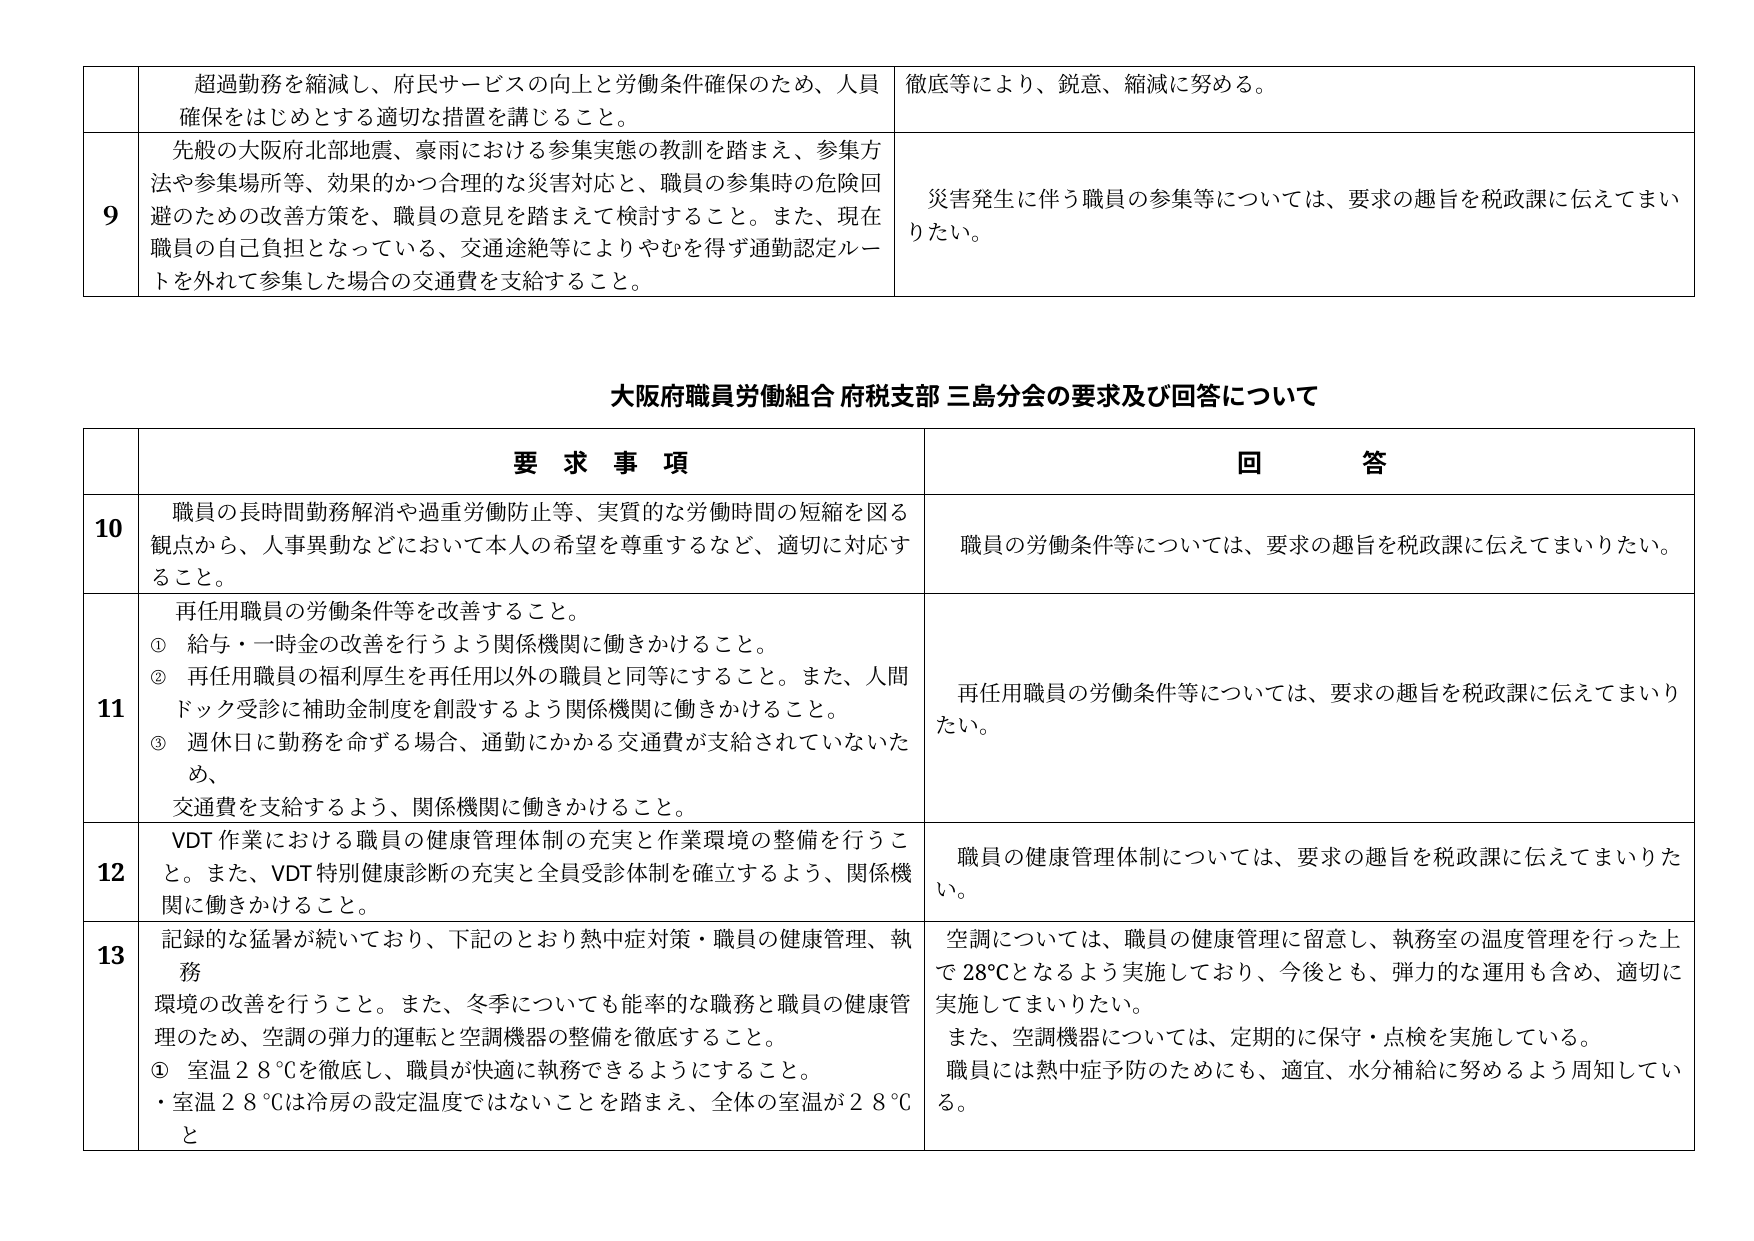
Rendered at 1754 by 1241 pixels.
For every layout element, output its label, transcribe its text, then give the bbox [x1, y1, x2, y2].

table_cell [925, 922, 1694, 1150]
table_cell 職員の長時間勤務解消や過重労働防止等、実質的な労働時間の短縮を図る観点から、人事異動などにおいて本人の希望を尊重するなど、適切に対応すること。 [139, 495, 924, 593]
table_cell 再任用職員の労働条件等を改善すること。 給与・一時金の改善を行うよう関係機関に働きかけること。 再任用職員の福利厚生を再任用以外の職員と同等にすること。また、人間 ドック受診に補助金制度を創設するよう関係機関に働きかけること。 週休日に勤務を命ずる場合、通勤にかかる交通費が支給されていないため、 交通費を支給するよう、関係機関に働きかけること。 [139, 594, 924, 822]
table_cell 職員の労働条件等については、要求の趣旨を税政課に伝えてまいりたい。 [925, 495, 1694, 593]
table_cell 11 [84, 594, 138, 822]
table_cell 13 [84, 922, 138, 1150]
table_cell 災害発生に伴う職員の参集等については、要求の趣旨を税政課に伝えてまいりたい。 [895, 133, 1694, 296]
table_cell 再任用職員の労働条件等については、要求の趣旨を税政課に伝えてまいりたい。 [925, 594, 1694, 822]
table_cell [139, 922, 924, 1150]
table_cell 8 [84, 67, 138, 132]
table_cell ９ [84, 133, 138, 296]
table_header [84, 429, 138, 494]
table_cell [895, 67, 1694, 132]
table_cell 12 [84, 823, 138, 921]
table_cell 先般の大阪府北部地震、豪雨における参集実態の教訓を踏まえ、参集方法や参集場所等、効果的かつ合理的な災害対応と、職員の参集時の危険回避のための改善方策を、職員の意見を踏まえて検討すること。また、現在職員の自己負担となっている、交通途絶等によりやむを得ず通勤認定ルートを外れて参集した場合の交通費を支給すること。 [139, 133, 894, 296]
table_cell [139, 67, 894, 132]
table_cell 職員の健康管理体制については、要求の趣旨を税政課に伝えてまいりたい。 [925, 823, 1694, 921]
table_header 回 答 [925, 429, 1694, 494]
table_cell 10 [84, 495, 138, 593]
table_header 要 求 事 項 [139, 429, 924, 494]
table_cell VDT作業における職員の健康管理体制の充実と作業環境の整備を行うこと。また、VDT特別健康診断の充実と全員受診体制を確立するよう、関係機関に働きかけること。 [139, 823, 924, 921]
text 大阪府職員労働組合 府税支部 三島分会の要求及び回答について [83, 362, 1695, 428]
